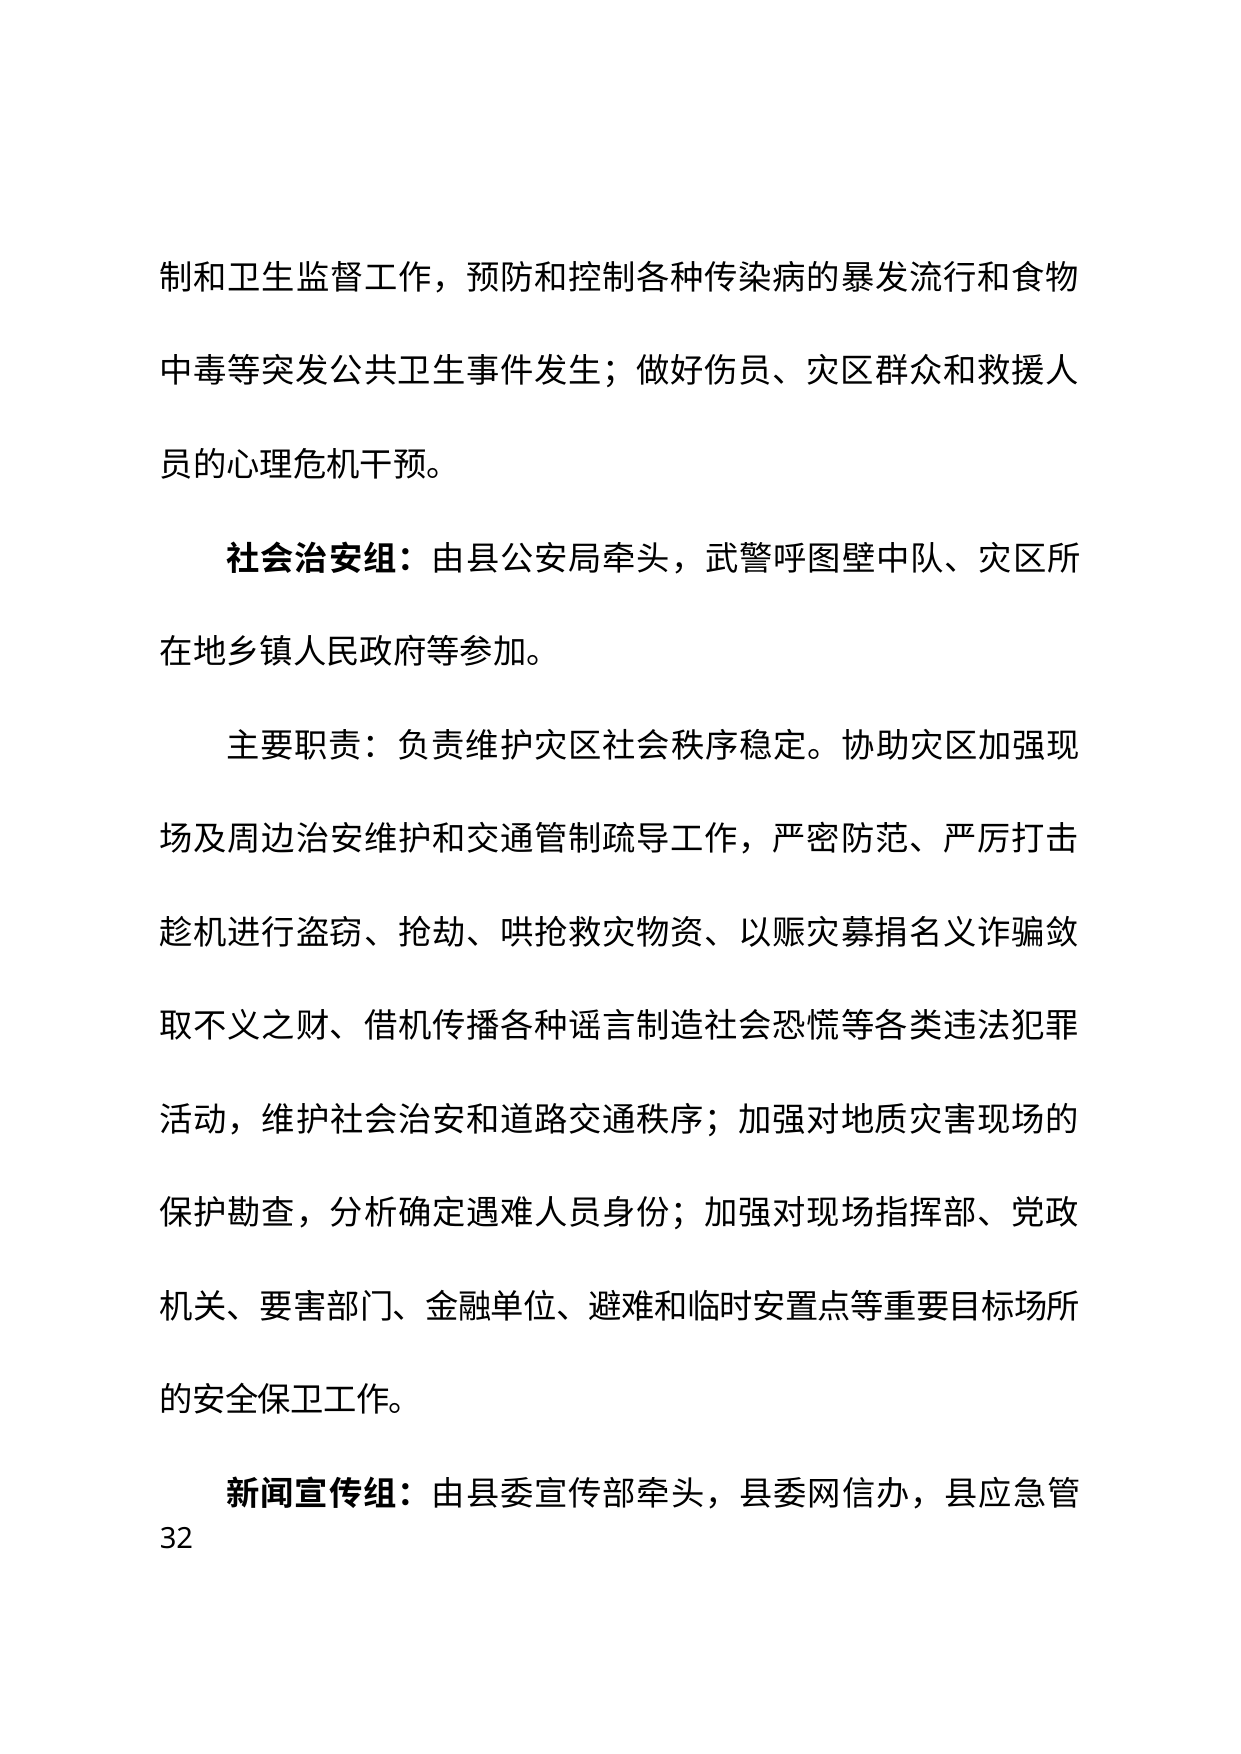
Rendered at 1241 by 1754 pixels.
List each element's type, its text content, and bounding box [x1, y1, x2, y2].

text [159, 228, 1081, 509]
text 社会治安组：由县公安局牵头，武警呼图壁中队、灾区所在地乡镇人民政府等参加。 [159, 509, 1081, 696]
text 主要职责：负责维护灾区社会秩序稳定。协助灾区加强现场及周边治安维护和交通管制疏导工作，严密防范、严厉打击趁机进行盗窃、抢劫、哄抢救灾物资、以赈灾募捐名义诈骗敛取不义之财、借机传播各种谣言制造社会恐慌等各类违法犯罪活动，维护社会治安和道路交通秩序；加强对地质灾害现场的保护勘查，分析确定遇难人员身份；加强对现场指挥部、党政机关、要害部门、金融单位、避难和临时安置点等重要目标场所的安全保卫工作。 [159, 696, 1081, 1444]
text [159, 1444, 1081, 1538]
